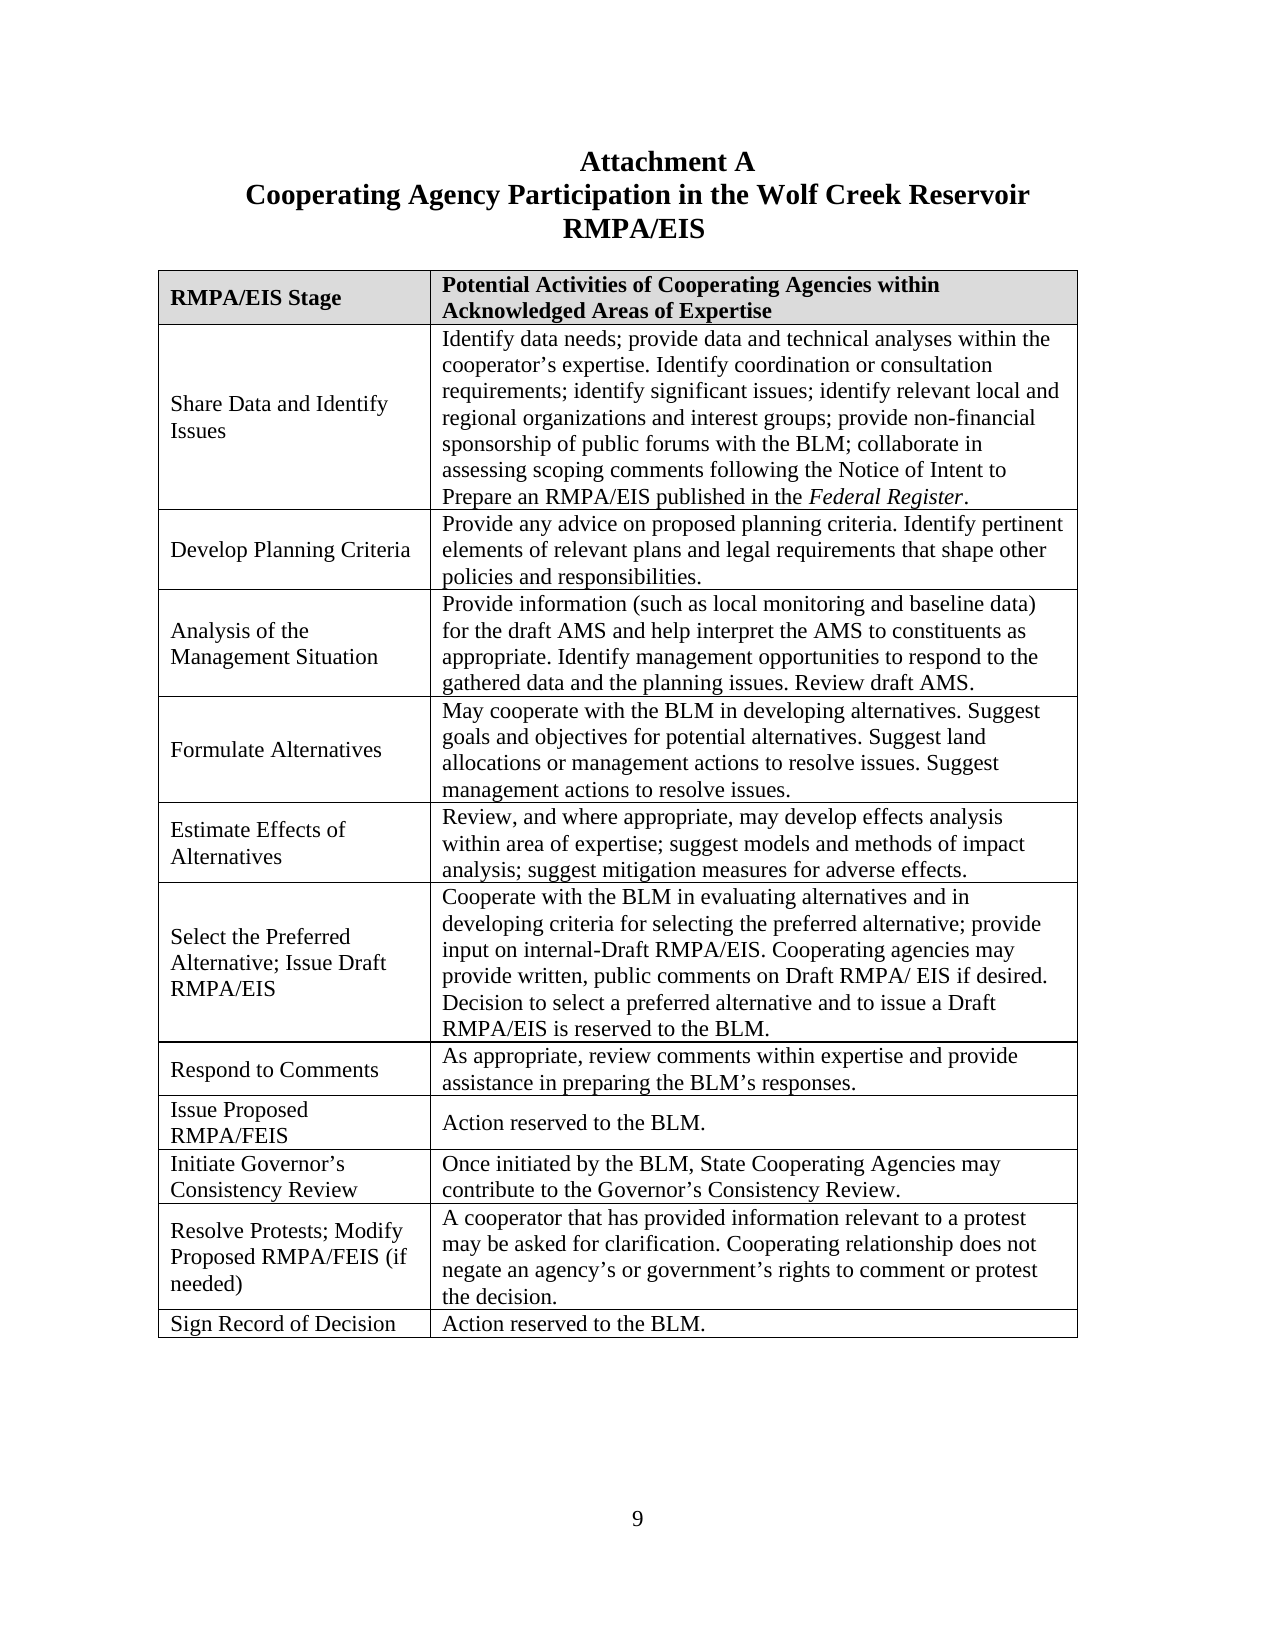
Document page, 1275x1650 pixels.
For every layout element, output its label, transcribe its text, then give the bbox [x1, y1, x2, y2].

table_cell Estimate Effects of Alternatives [159, 803, 430, 882]
table_cell Respond to Comments [159, 1043, 430, 1095]
table_cell Review, and where appropriate, may develop effects analysis within area of expertise; suggest models and methods of impact analysis; suggest mitigation measures for adverse effects. [431, 803, 1077, 882]
text Attachment A [213, 144, 1062, 177]
table_header RMPA/EIS Stage [159, 271, 430, 324]
table_cell Provide information (such as local monitoring and baseline data) for the draft AMS and help interpret the AMS to constituents as appropriate. Identify management opportunities to respond to the gathered data and the planning issues. Review draft AMS. [431, 590, 1077, 696]
table_cell Formulate Alternatives [159, 697, 430, 802]
table_cell Develop Planning Criteria [159, 510, 430, 589]
table_cell Action reserved to the BLM. [431, 1096, 1077, 1149]
table_cell Issue Proposed RMPA/FEIS [159, 1096, 430, 1149]
table_cell Initiate Governor’s Consistency Review [159, 1150, 430, 1203]
table_cell Cooperate with the BLM in evaluating alternatives and in developing criteria for selecting the preferred alternative; provide input on internal-Draft RMPA/EIS. Cooperating agencies may provide written, public comments on Draft RMPA/ EIS if desired. Decision to select a preferred alternative and to issue a Draft RMPA/EIS is reserved to the BLM. [431, 883, 1077, 1041]
table_cell Identify data needs; provide data and technical analyses within the cooperator’s expertise. Identify coordination or consultation requirements; identify significant issues; identify relevant local and regional organizations and interest groups; provide non-financial sponsorship of public forums with the BLM; collaborate in assessing scoping comments following the Notice of Intent to Prepare an RMPA/EIS published in the Federal Register. [431, 325, 1077, 509]
table_cell Provide any advice on proposed planning criteria. Identify pertinent elements of relevant plans and legal requirements that shape other policies and responsibilities. [431, 510, 1077, 589]
table_cell Share Data and Identify Issues [159, 325, 430, 509]
table_cell Sign Record of Decision [159, 1310, 430, 1337]
table_cell Resolve Protests; Modify Proposed RMPA/FEIS (if needed) [159, 1204, 430, 1309]
table_cell Select the Preferred Alternative; Issue Draft RMPA/EIS [159, 883, 430, 1041]
table_cell As appropriate, review comments within expertise and provide assistance in preparing the BLM’s responses. [431, 1043, 1077, 1095]
table_cell Analysis of the Management Situation [159, 590, 430, 696]
table_cell A cooperator that has provided information relevant to a protest may be asked for clarification. Cooperating relationship does not negate an agency’s or government’s rights to comment or protest the decision. [431, 1204, 1077, 1309]
table_cell May cooperate with the BLM in developing alternatives. Suggest goals and objectives for potential alternatives. Suggest land allocations or management actions to resolve issues. Suggest management actions to resolve issues. [431, 697, 1077, 802]
table_header Potential Activities of Cooperating Agencies within Acknowledged Areas of Expertise [431, 271, 1077, 324]
table_cell Once initiated by the BLM, State Cooperating Agencies may contribute to the Governor’s Consistency Review. [431, 1150, 1077, 1203]
table_cell Action reserved to the BLM. [431, 1310, 1077, 1337]
text Cooperating Agency Participation in the Wolf Creek Reservoir RMPA/EIS [213, 177, 1062, 244]
